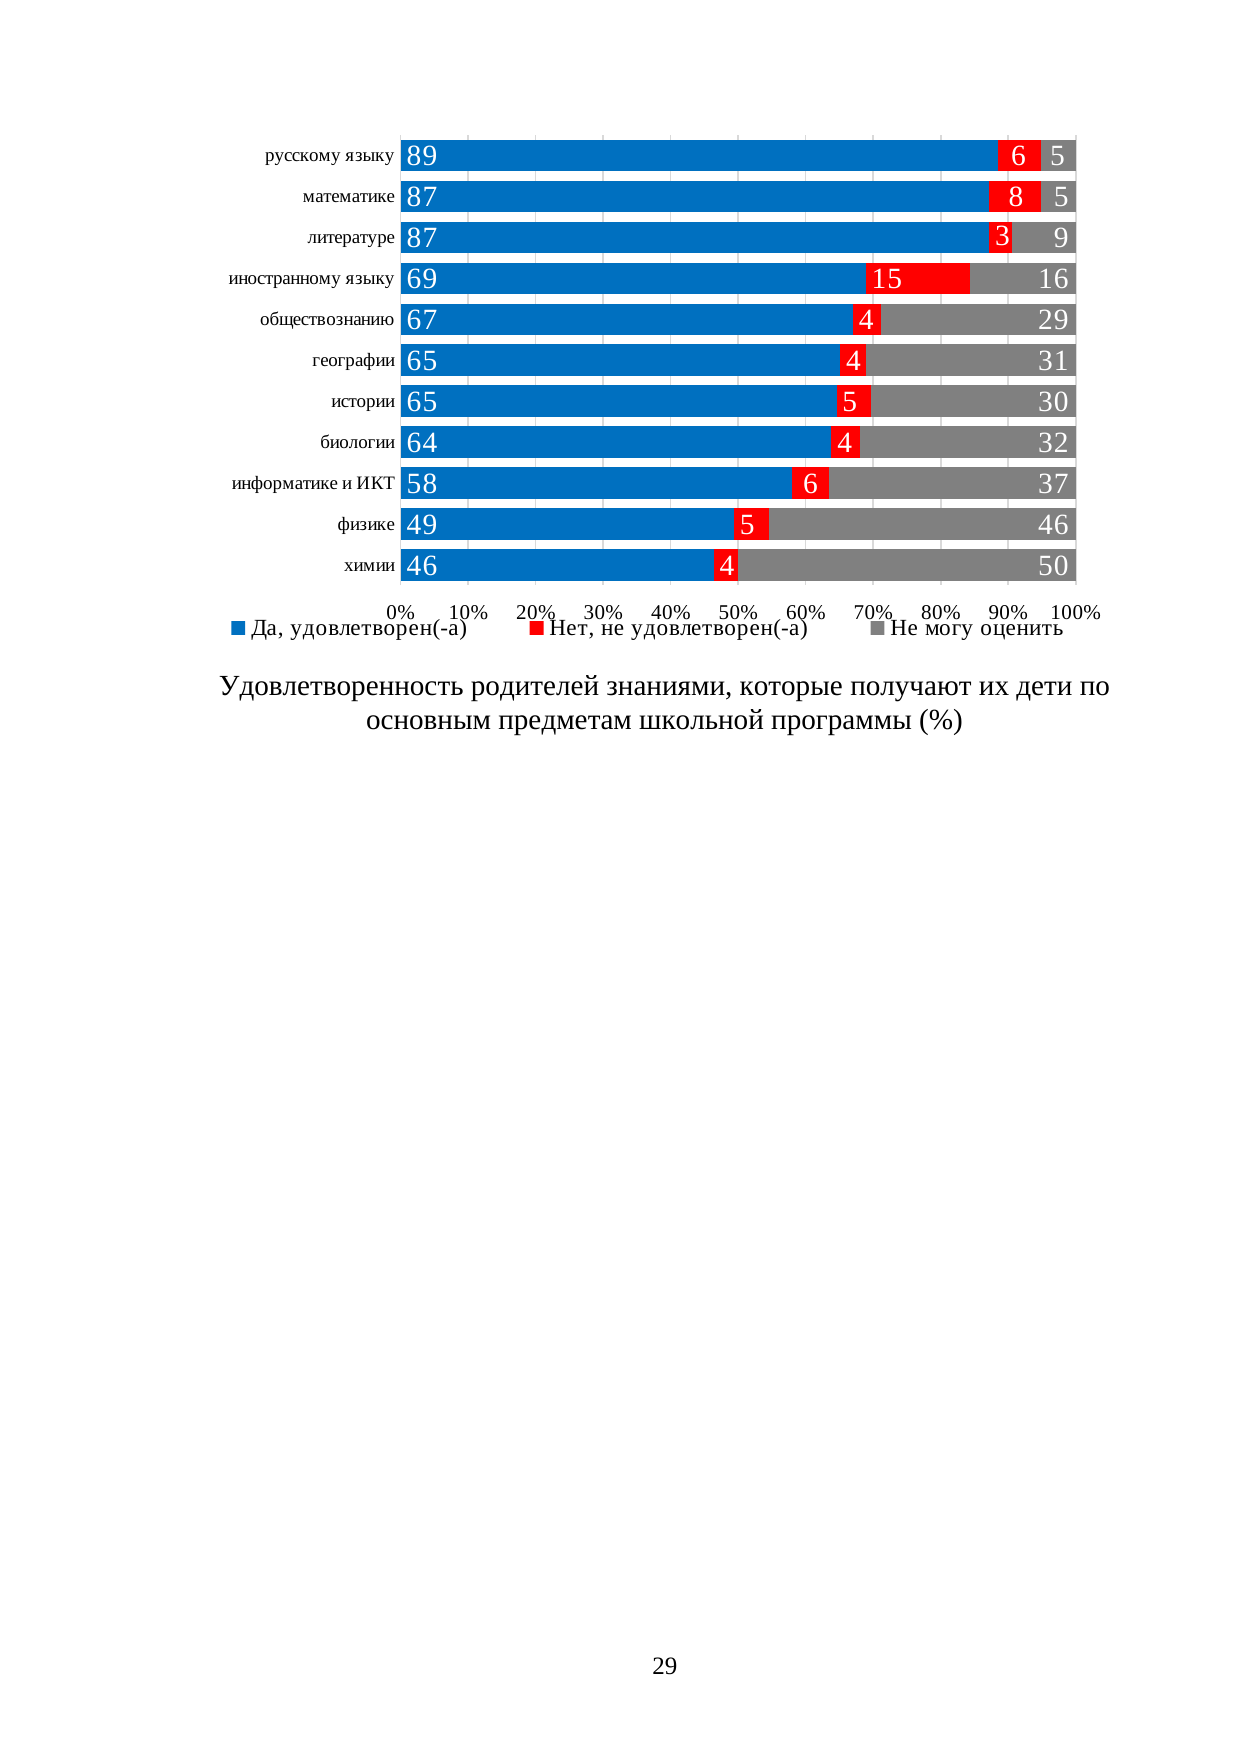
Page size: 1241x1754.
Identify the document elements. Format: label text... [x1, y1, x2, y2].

text Удовлетворенность родителей знаниями, которые получают их дети по основным предметам школьной программы (%) [177, 668, 1152, 735]
